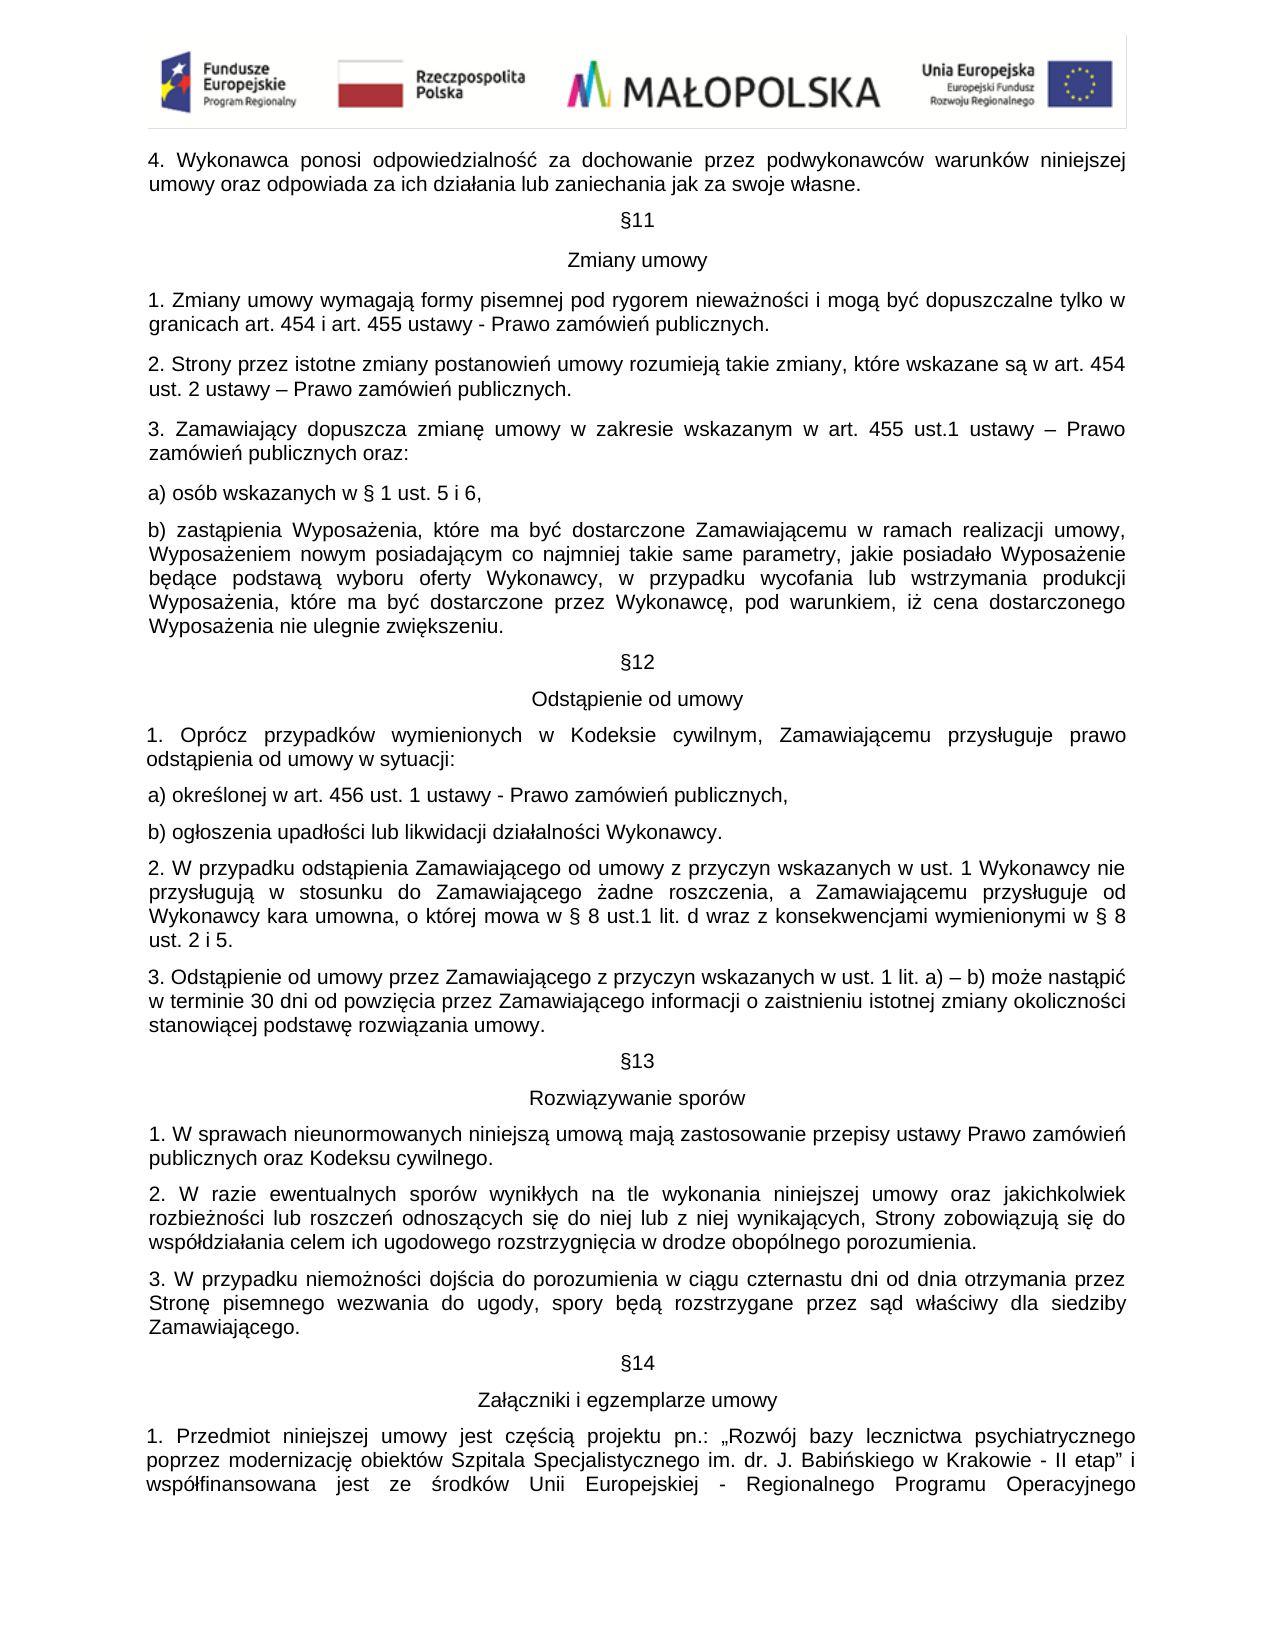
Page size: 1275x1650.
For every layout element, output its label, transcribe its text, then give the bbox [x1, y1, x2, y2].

text §14 [146, 1351, 752, 1375]
text 2. W przypadku odstąpienia Zamawiającego od umowy z przyczyn wskazanych w ust. 1 Wykonawcy nie przysługują w stosunku do Zamawiającego żadne roszczenia, a Zamawiającemu przysługuje od Wykonawcy kara umowna, o której mowa w § 8 ust.1 lit. d wraz z konsekwencjami wymienionymi w § 8 ust. 2 i 5. [148, 856, 1127, 952]
text §11 [185, 208, 1090, 232]
text Rozwiązywanie sporów [185, 1085, 1089, 1109]
text §13 [185, 1049, 1089, 1073]
text §12 [185, 650, 1089, 674]
text 3. W przypadku niemożności dojścia do porozumienia w ciągu czternastu dni od dnia otrzymania przez Stronę pisemnego wezwania do ugody, spory będą rozstrzygane przez sąd właściwy dla siedziby Zamawiającego. [149, 1267, 1127, 1338]
text 2. Strony przez istotne zmiany postanowień umowy rozumieją takie zmiany, które wskazane są w art. 454 ust. 2 ustawy – Prawo zamówień publicznych. [148, 352, 1127, 401]
text a) osób wskazanych w § 1 ust. 5 i 6, [148, 481, 1127, 505]
text Załączniki i egzemplarze umowy [133, 1387, 1122, 1411]
text 1. W sprawach nieunormowanych niniejszą umową mają zastosowanie przepisy ustawy Prawo zamówień publicznych oraz Kodeksu cywilnego. [149, 1122, 1127, 1170]
text a) określonej w art. 456 ust. 1 ustawy - Prawo zamówień publicznych, [148, 783, 1127, 807]
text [146, 1424, 1137, 1496]
text b) ogłoszenia upadłości lub likwidacji działalności Wykonawcy. [148, 820, 1127, 844]
text b) zastąpienia Wyposażenia, które ma być dostarczone Zamawiającemu w ramach realizacji umowy, Wyposażeniem nowym posiadającym co najmniej takie same parametry, jakie posiadało Wyposażenie będące podstawą wyboru oferty Wykonawcy, w przypadku wycofania lub wstrzymania produkcji Wyposażenia, które ma być dostarczone przez Wykonawcę, pod warunkiem, iż cena dostarczonego Wyposażenia nie ulegnie zwiększeniu. [148, 518, 1127, 637]
text 3. Odstąpienie od umowy przez Zamawiającego z przyczyn wskazanych w ust. 1 lit. a) – b) może nastąpić w terminie 30 dni od powzięcia przez Zamawiającego informacji o zaistnieniu istotnej zmiany okoliczności stanowiącej podstawę rozwiązania umowy. [148, 964, 1127, 1036]
text 2. W razie ewentualnych sporów wynikłych na tle wykonania niniejszej umowy oraz jakichkolwiek rozbieżności lub roszczeń odnoszących się do niej lub z niej wynikających, Strony zobowiązują się do współdziałania celem ich ugodowego rozstrzygnięcia w drodze obopólnego porozumienia. [149, 1182, 1127, 1254]
text Odstąpienie od umowy [185, 686, 1089, 710]
picture [147, 35, 1128, 130]
text 3. Zamawiający dopuszcza zmianę umowy w zakresie wskazanym w art. 455 ust.1 ustawy – Prawo zamówień publicznych oraz: [148, 417, 1127, 465]
text 4. Wykonawca ponosi odpowiedzialność za dochowanie przez podwykonawców warunków niniejszej umowy oraz odpowiada za ich działania lub zaniechania jak za swoje własne. [148, 148, 1127, 196]
text Zmiany umowy [185, 248, 1090, 272]
text 1. Zmiany umowy wymagają formy pisemnej pod rygorem nieważności i mogą być dopuszczalne tylko w granicach art. 454 i art. 455 ustawy - Prawo zamówień publicznych. [148, 288, 1127, 336]
text 1. Oprócz przypadków wymienionych w Kodeksie cywilnym, Zamawiającemu przysługuje prawo odstąpienia od umowy w sytuacji: [146, 723, 1127, 771]
